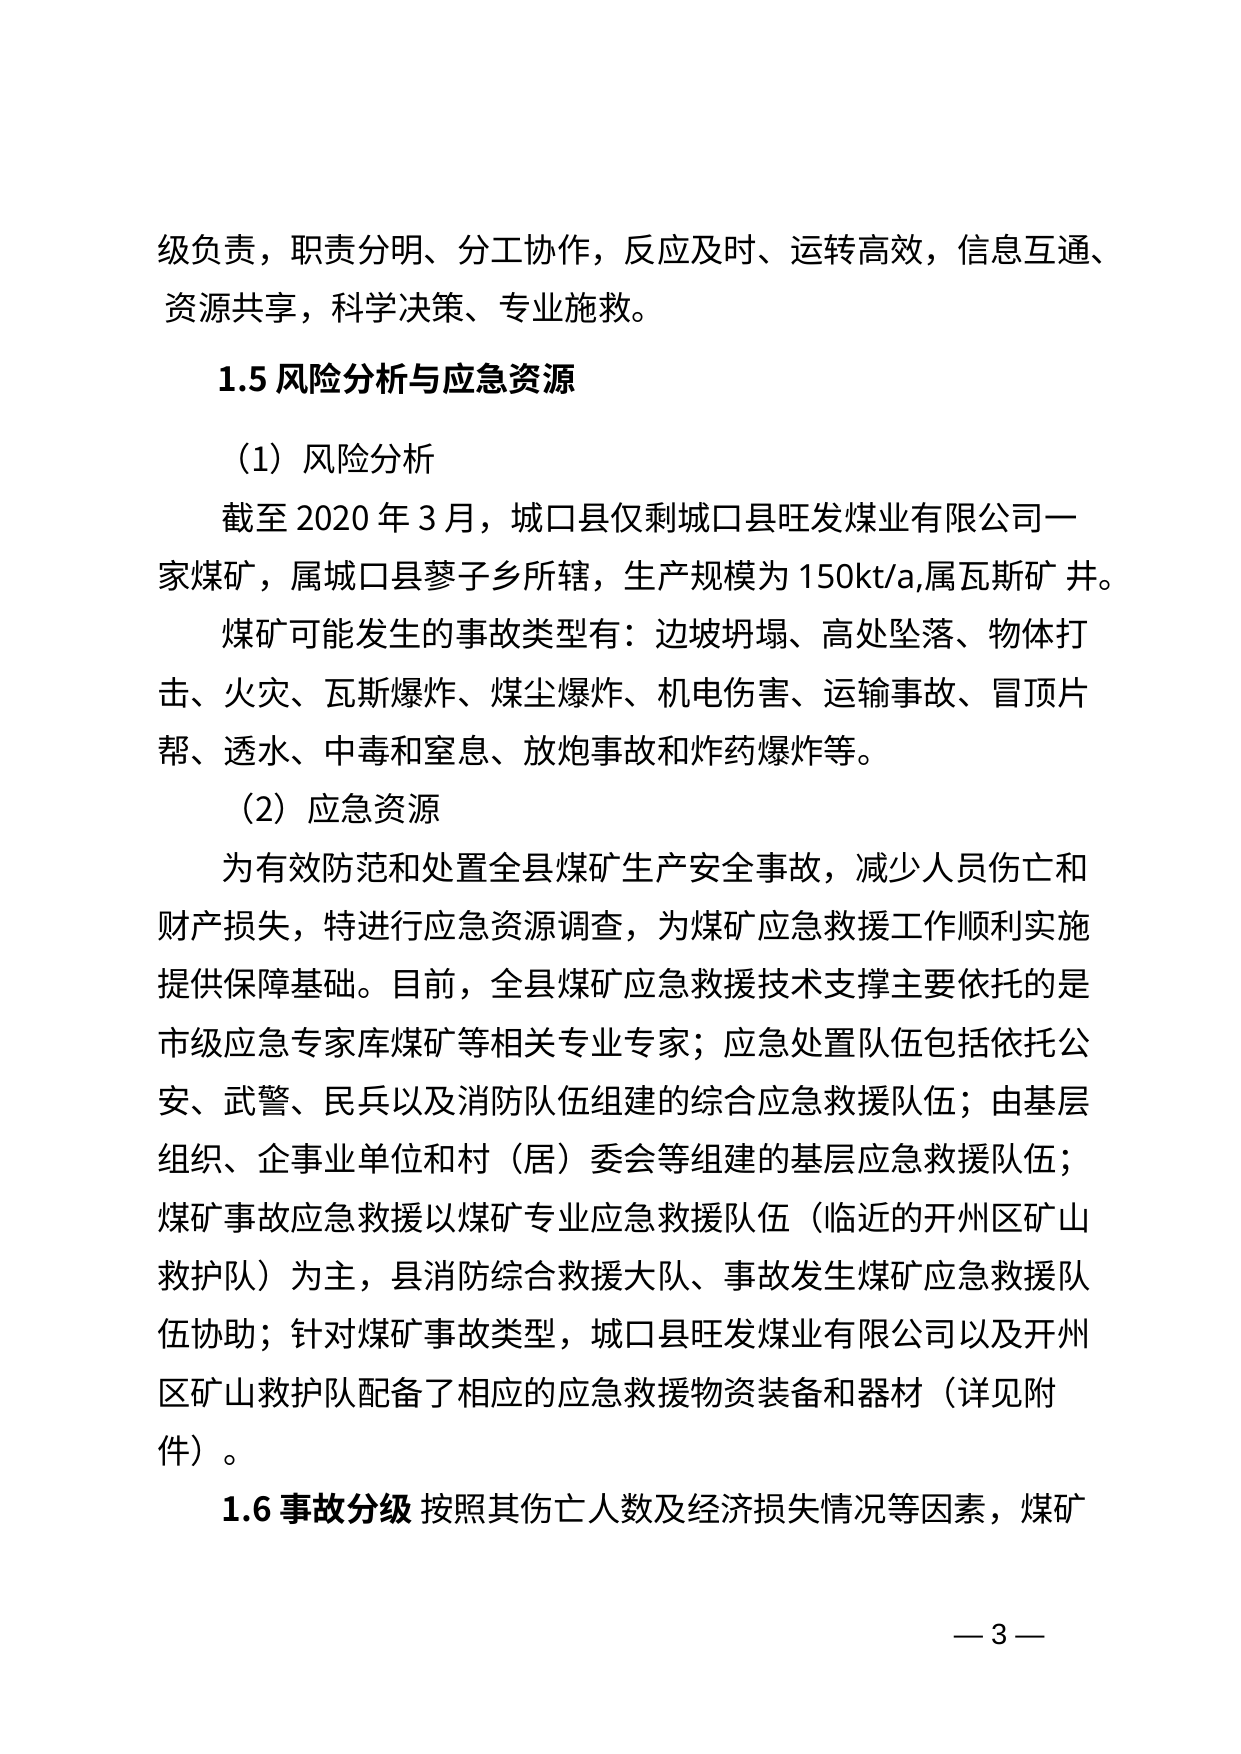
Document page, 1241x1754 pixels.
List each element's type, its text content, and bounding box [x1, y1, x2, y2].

text 为有效防范和处置全县煤矿生产安全事故，减少人员伤亡和 财产损失，特进行应急资源调查，为煤矿应急救援工作顺利实施 提供保障基础。目前，全县煤矿应急救援技术支撑主要依托的是 市级应急专家库煤矿等相关专业专家；应急处置队伍包括依托公 安、武警、民兵以及消防队伍组建的综合应急救援队伍；由基层 组织、企事业单位和村（居）委会等组建的基层应急救援队伍； 煤矿事故应急救援以煤矿专业应急救援队伍（临近的开州区矿山 救护队）为主，县消防综合救援大队、事故发生煤矿应急救援队 伍协助；针对煤矿事故类型，城口县旺发煤业有限公司以及开州 区矿山救护队配备了相应的应急救援物资装备和器材（详见附 件）。 [157, 833, 1107, 1475]
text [157, 1475, 1107, 1533]
text 截至 2020 年 3 月，城口县仅剩城口县旺发煤业有限公司一 家煤矿，属城口县蓼子乡所辖，生产规模为150kt/a,属瓦斯矿 井。 [157, 483, 1107, 600]
text 1.5 风险分析与应急资源 [157, 353, 1107, 401]
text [157, 215, 1107, 332]
text 煤矿可能发生的事故类型有：边坡坍塌、高处坠落、物体打 击、火灾、瓦斯爆炸、煤尘爆炸、机电伤害、运输事故、冒顶片 帮、透水、中毒和窒息、放炮事故和炸药爆炸等。 [157, 600, 1107, 775]
text （2）应急资源 [157, 775, 1107, 833]
text （1）风险分析 [157, 425, 1107, 483]
